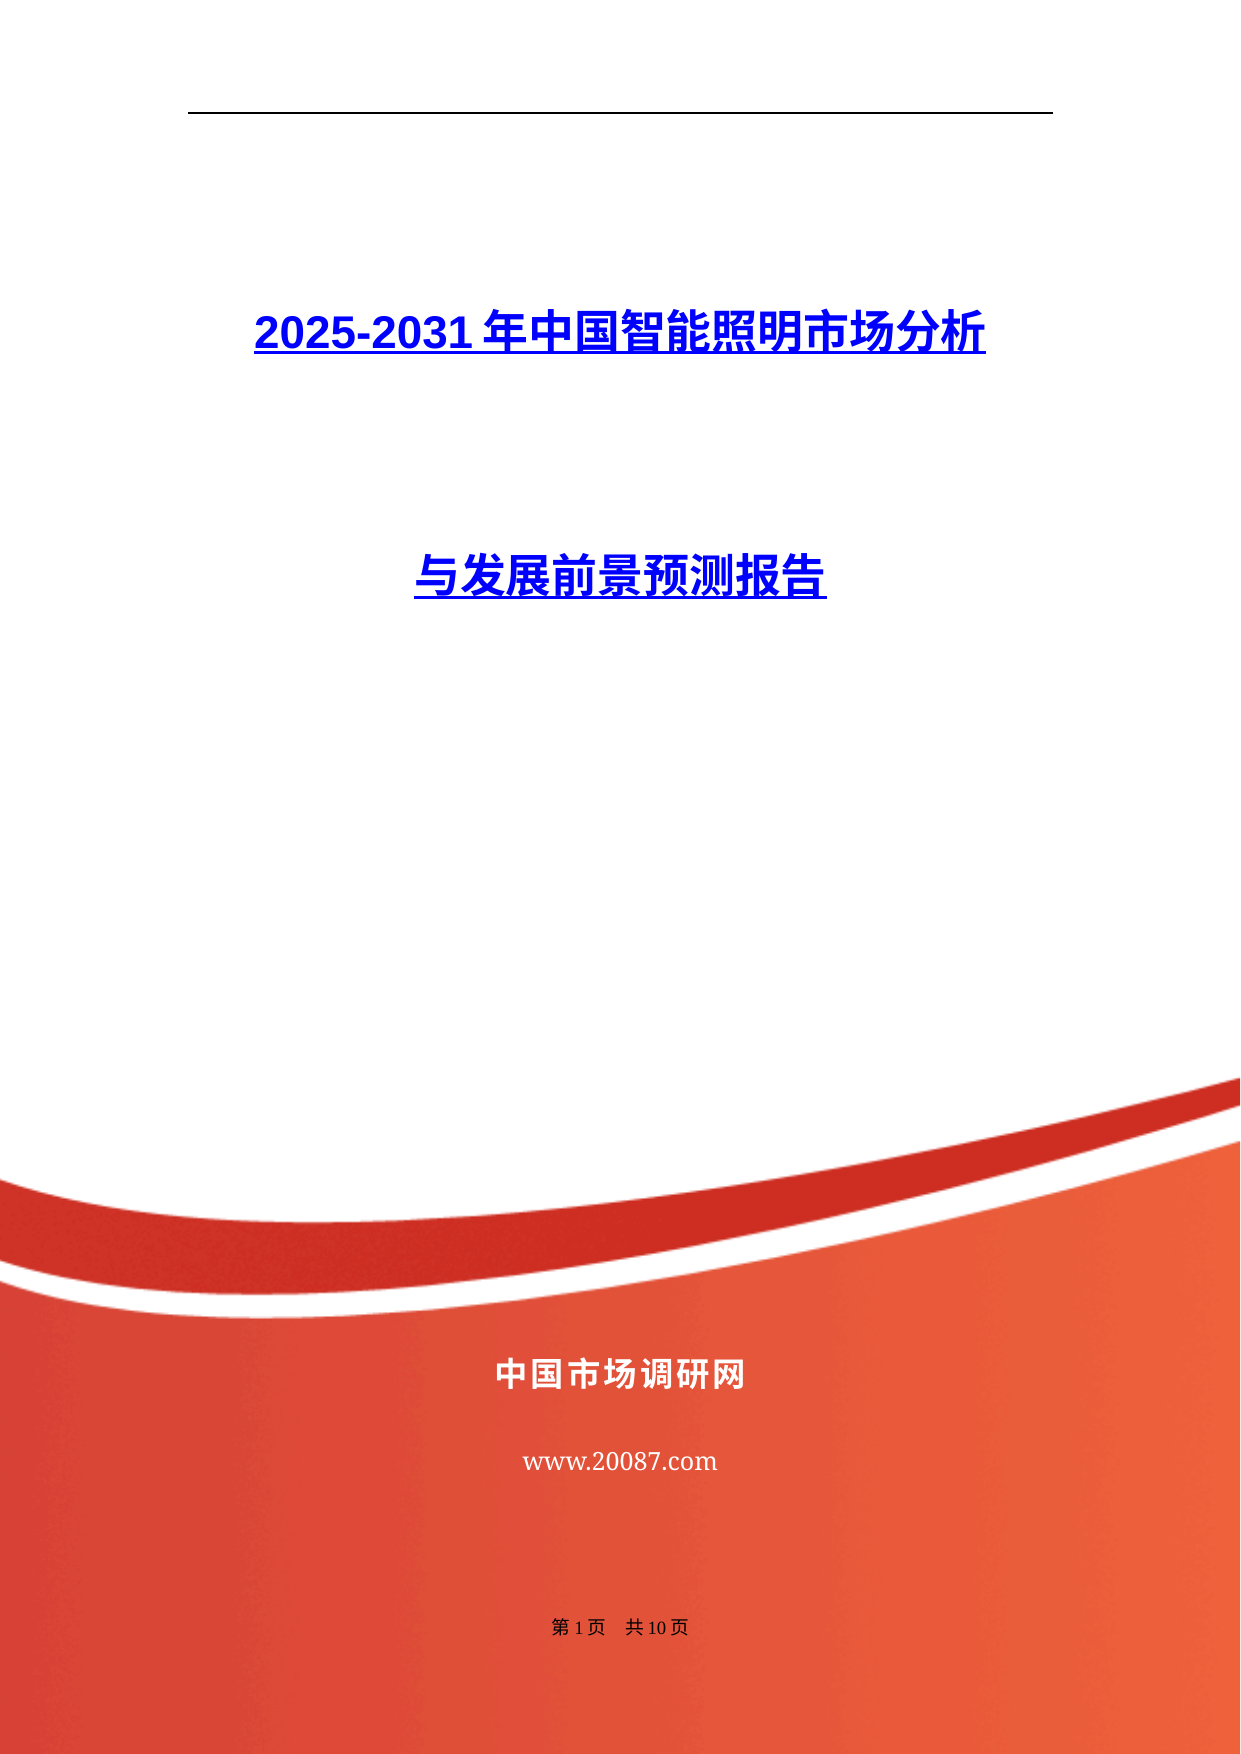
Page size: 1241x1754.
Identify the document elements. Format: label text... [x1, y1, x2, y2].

subtitle 中国市场调研网 [187, 1339, 1053, 1404]
text www.20087.com [187, 1428, 1053, 1493]
table_header 2025-2031年中国智能照明市场分析与发展前景预测报告 [188, 207, 1053, 773]
picture [0, 1006, 1241, 1754]
